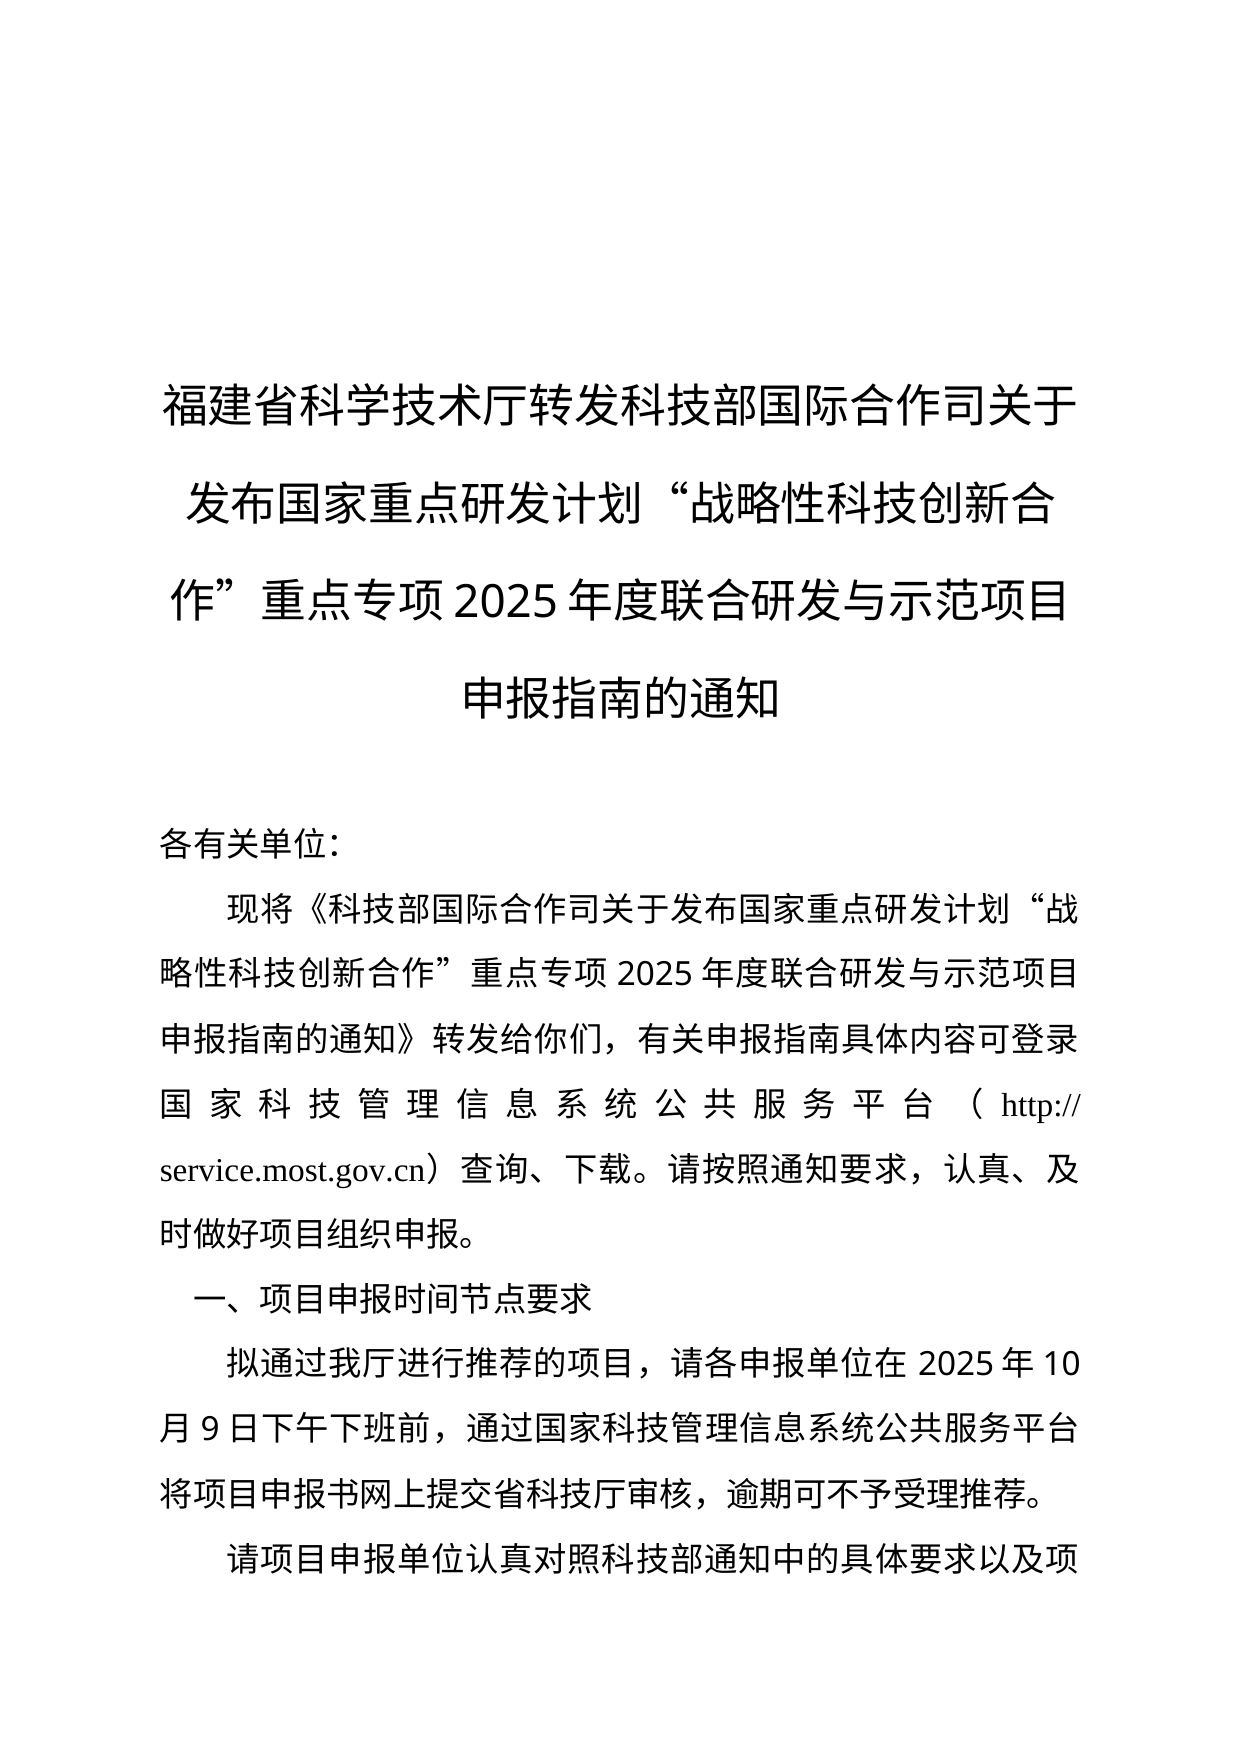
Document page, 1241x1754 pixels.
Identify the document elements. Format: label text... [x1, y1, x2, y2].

text 现将《科技部国际合作司关于发布国家重点研发计划“战略性科技创新合作”重点专项2025年度联合研发与示范项目申报指南的通知》转发给你们，有关申报指南具体内容可登录国家科技管理信息系统公共服务平台（http://service.most.gov.cn）查询、下载。请按照通知要求，认真、及时做好项目组织申报。 [159, 874, 1081, 1264]
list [159, 1524, 1081, 1589]
text 福建省科学技术厅转发科技部国际合作司关于发布国家重点研发计划“战略性科技创新合作”重点专项2025年度联合研发与示范项目 [159, 354, 1081, 646]
text 各有关单位： [159, 809, 1081, 874]
list 一、项目申报时间节点要求 [159, 1264, 1081, 1329]
list 拟通过我厅进行推荐的项目，请各申报单位在2025年10月9日下午下班前，通过国家科技管理信息系统公共服务平台将项目申报书网上提交省科技厅审核，逾期可不予受理推荐。 [159, 1329, 1081, 1524]
text 申报指南的通知 [159, 646, 1081, 744]
